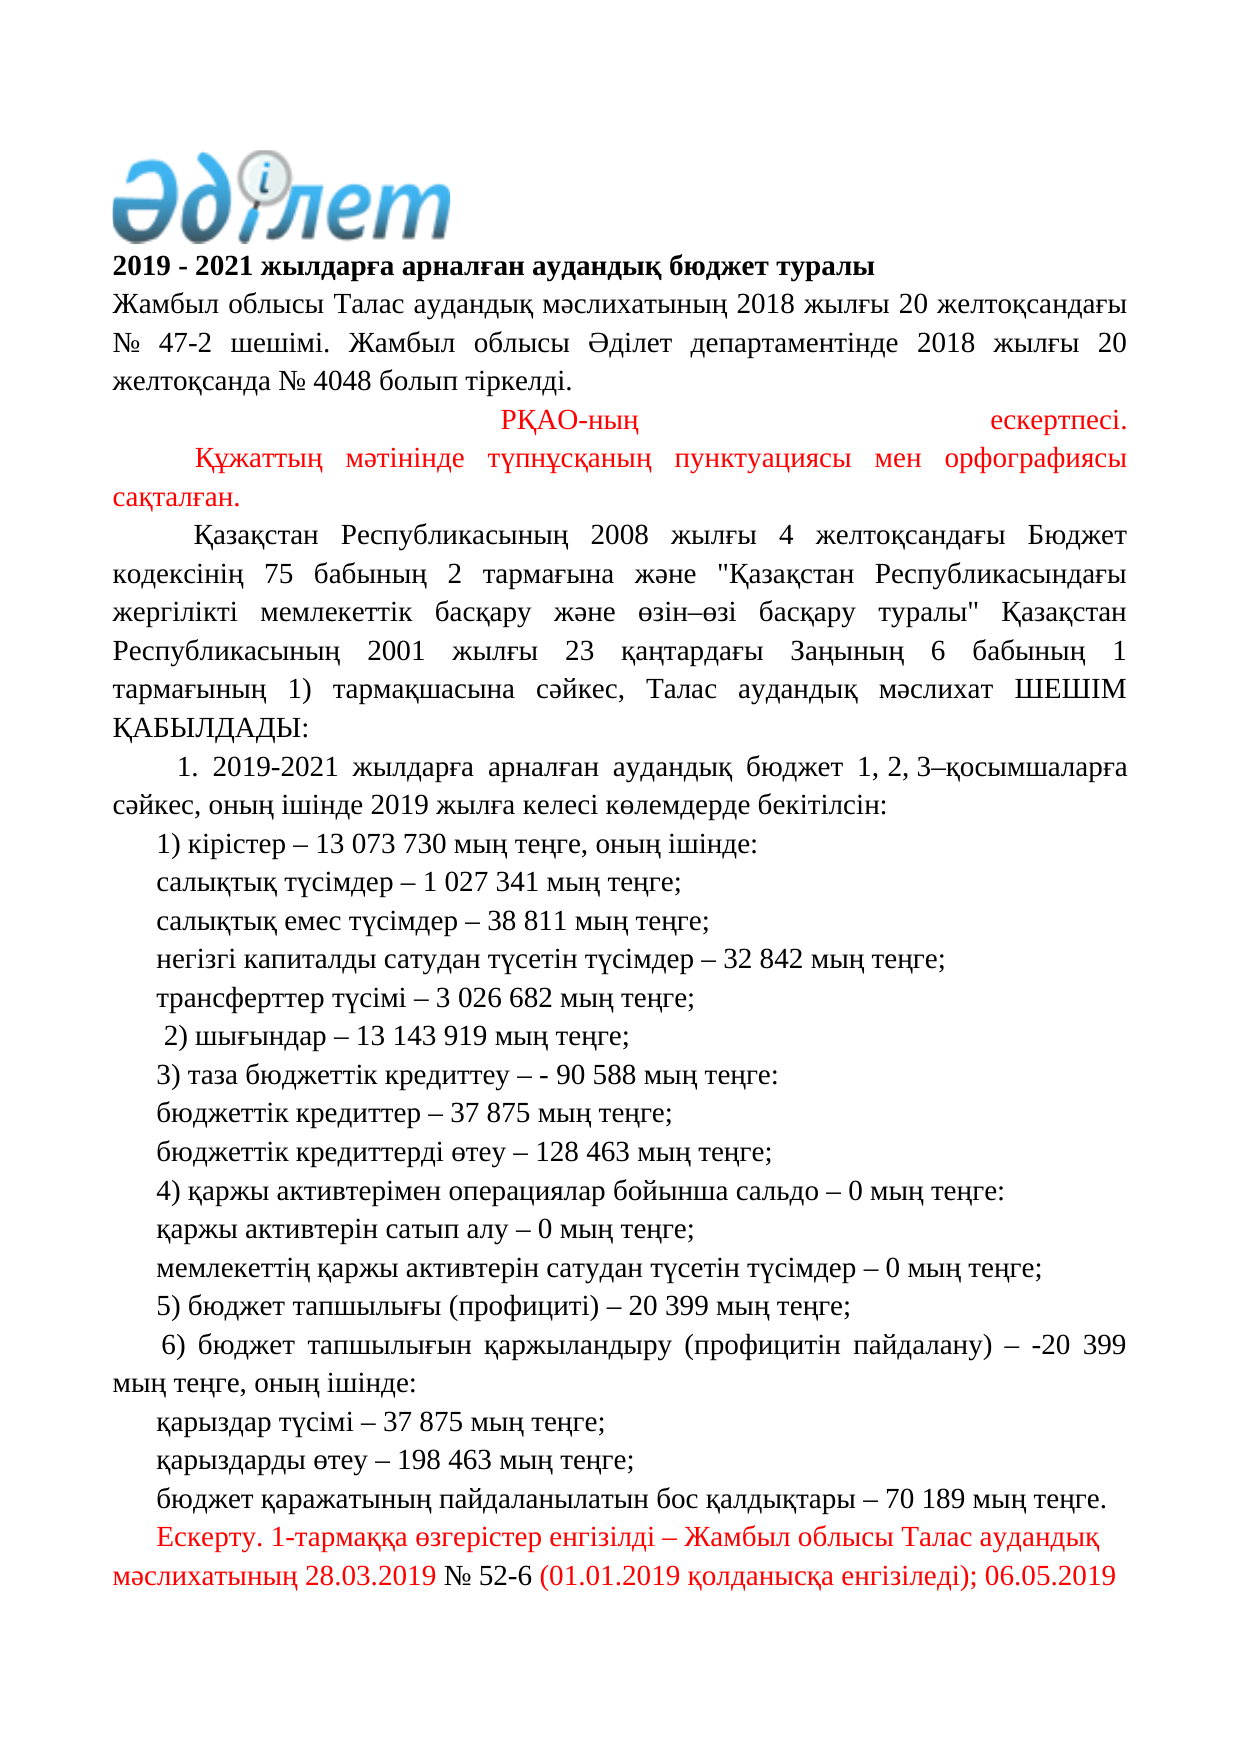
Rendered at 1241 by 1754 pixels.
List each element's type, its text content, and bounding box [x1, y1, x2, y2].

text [112, 1519, 1128, 1592]
text трансферттер түсiмі – 3 026 682 мың теңге; [112, 980, 1128, 1013]
text бюджеттік кредиттерді өтеу – 128 463 мың теңге; [112, 1134, 1128, 1168]
text 1) кірістер – 13 073 730 мың теңге, оның ішінде: [112, 826, 1128, 859]
text қаржы активтерiн сатып алу – 0 мың теңге; [112, 1211, 1128, 1245]
text 2) шығындар – 13 143 919 мың теңге; [112, 1018, 1128, 1052]
text қарыздар түсімі – 37 875 мың теңге; [112, 1404, 1128, 1437]
text 5) бюджет тапшылығы (профициті) – 20 399 мың теңге; [112, 1288, 1128, 1322]
picture [112, 150, 451, 244]
text 3) таза бюджеттік кредиттеу – - 90 588 мың теңге: [112, 1057, 1128, 1091]
text мемлекеттiң қаржы активтерiн сатудан түсетiн түсiмдер – 0 мың теңге; [112, 1250, 1128, 1283]
text қарыздарды өтеу – 198 463 мың теңге; [112, 1442, 1128, 1476]
text 6) бюджет тапшылығын қаржыландыру (профицитін пайдалану) – -20 399 мың теңге, оның ішінде: [112, 1327, 1128, 1399]
text 1. 2019-2021 жылдарға арналған аудандық бюджет 1, 2, 3–қосымшаларға сәйкес, оның ішінде 2019 жылға келесі көлемдерде бекітілсін: [112, 749, 1128, 821]
text Қазақстан Республикасының 2008 жылғы 4 желтоқсандағы Бюджет кодексінің 75 бабының 2 тармағына және "Қазақстан Республикасындағы жергілікті мемлекеттік басқару және өзін–өзі басқару туралы" Қазақстан Республикасының 2001 жылғы 23 қаңтардағы Заңының 6 бабының 1 тармағының 1) тармақшасына сәйкес, Талас аудандық мәслихат ШЕШІМ ҚАБЫЛДАДЫ: [112, 517, 1128, 744]
text бюджет қаражатының пайдаланылатын бос қалдықтары – 70 189 мың теңге. [112, 1481, 1128, 1514]
text салықтық түсімдер – 1 027 341 мың теңге; [112, 864, 1128, 898]
text 2019 - 2021 жылдарға арналған аудандық бюджет туралы [112, 248, 1128, 281]
text негізгі капиталды сатудан түсетін түсімдер – 32 842 мың теңге; [112, 941, 1128, 975]
text салықтық емес түсімдер – 38 811 мың теңге; [112, 903, 1128, 936]
text Жамбыл облысы Талас аудандық мәслихатының 2018 жылғы 20 желтоқсандағы № 47-2 шешімі. Жамбыл облысы Әділет департаментінде 2018 жылғы 20 желтоқсанда № 4048 болып тіркелді. [112, 286, 1128, 397]
text РҚАО-ның ескертпесі. Құжаттың мәтінінде түпнұсқаның пунктуациясы мен орфографиясы сақталған. [112, 402, 1128, 512]
text 4) қаржы активтерiмен операциялар бойынша сальдо – 0 мың теңге: [112, 1173, 1128, 1206]
text бюджеттік кредиттер – 37 875 мың теңге; [112, 1096, 1128, 1129]
